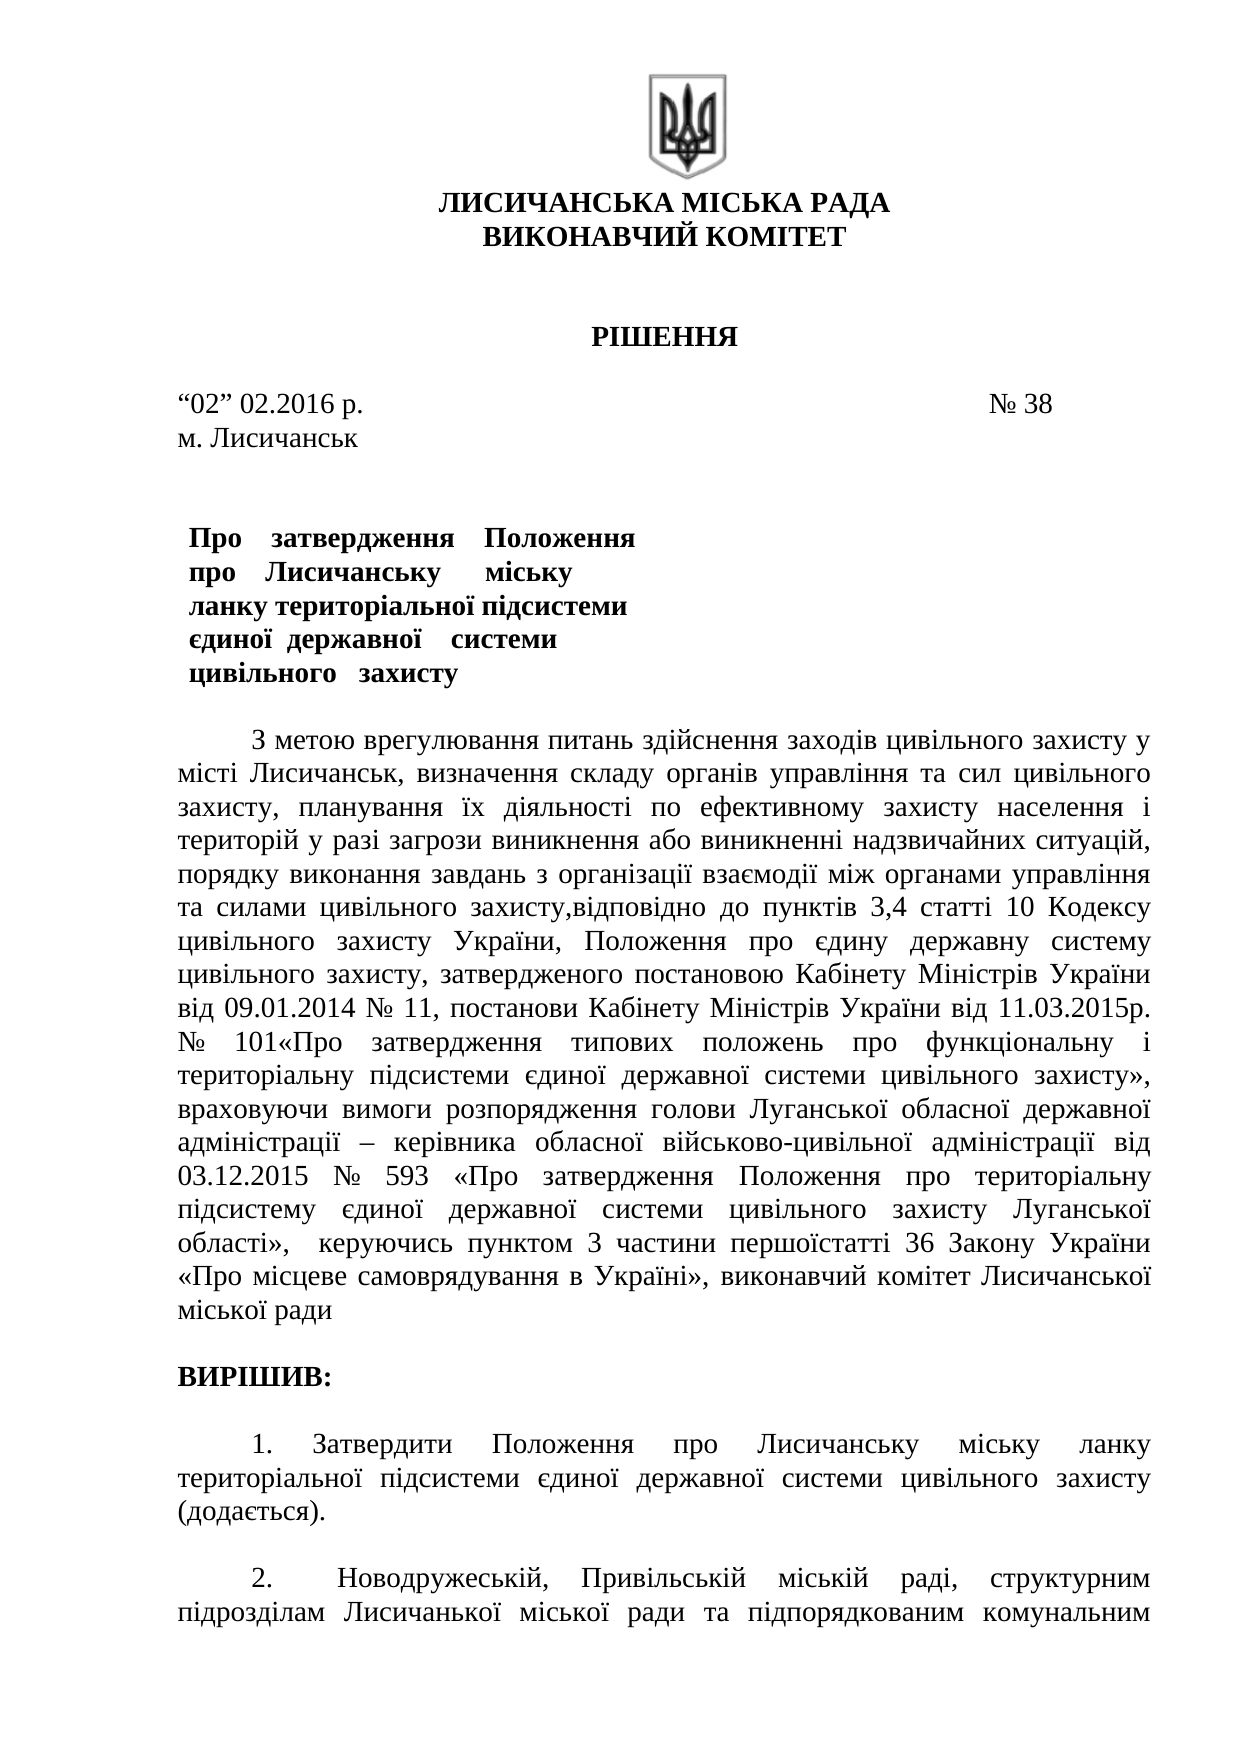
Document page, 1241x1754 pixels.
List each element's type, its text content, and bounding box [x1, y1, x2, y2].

text 1. Затвердити Положення про Лисичанську міську ланку територіальної підсистеми єдиної державної системи цивільного захисту (додається). [177, 1426, 1152, 1527]
title ЛИСИЧАНСЬКА МІСЬКА РАДА [177, 185, 1152, 219]
text РІШЕННЯ [177, 319, 1152, 353]
text м. Лисичанськ [177, 420, 1152, 453]
table_header Про затвердження Положення про Лисичанську міську ланку територіальної підсистеми єдиної державної системи цивільного захисту [177, 521, 650, 722]
title ВИКОНАВЧИЙ КОМІТЕТ [177, 219, 1152, 252]
picture [645, 70, 732, 182]
text З метою врегулювання питань здійснення заходів цивільного захисту у місті Лисичанськ, визначення складу органів управління та сил цивільного захисту, планування їх діяльності по ефективному захисту населення і територій у разі загрози виникнення або виникненні надзвичайних ситуацій, порядку виконання завдань з організації взаємодії між органами управління та силами цивільного захисту,відповідно до пунктів 3,4 статті 10 Кодексу цивільного захисту України, Положення про єдину державну систему цивільного захисту, затвердженого постановою Кабінету Міністрів України від 09.01.2014 № 11, постанови Кабінету Міністрів України від 11.03.2015р. № 101«Про затвердження типових положень про функціональну і територіальну підсистеми єдиної державної системи цивільного захисту», враховуючи вимоги розпорядження голови Луганської обласної державної адміністрації – керівника обласної військово-цивільної адміністрації від 03.12.2015 № 593 «Про затвердження Положення про територіальну підсистему єдиної державної системи цивільного захисту Луганської області», керуючись пунктом 3 частини першоїстатті 36 Закону України «Про місцеве самоврядування в Україні», виконавчий комітет Лисичанської міської ради [177, 722, 1152, 1326]
text ВИРІШИВ: [177, 1359, 1152, 1393]
text “ 02.2016 р. № 38 [177, 386, 1152, 420]
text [177, 1560, 1152, 1627]
